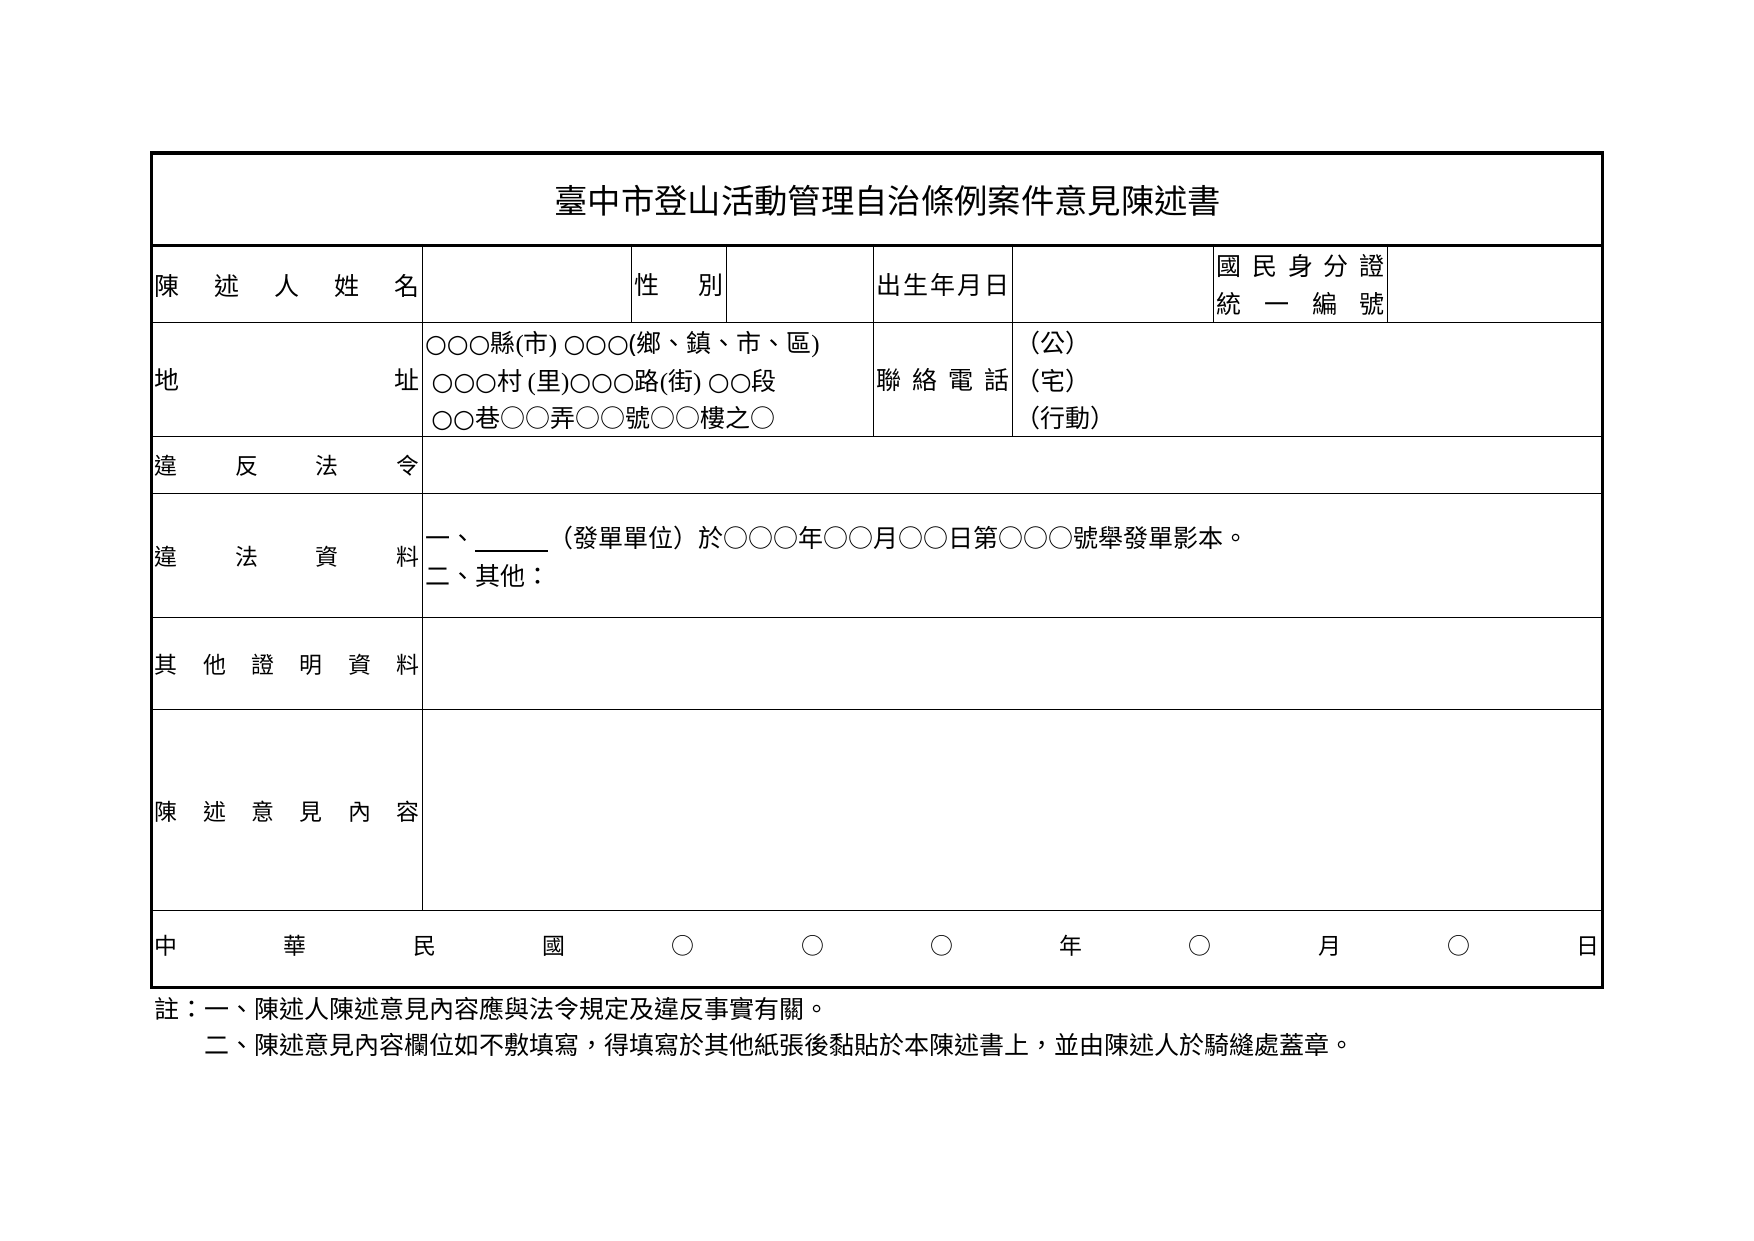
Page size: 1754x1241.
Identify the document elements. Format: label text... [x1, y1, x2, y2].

table_cell 性別 [632, 247, 726, 322]
table_cell [423, 437, 1601, 493]
table_cell [423, 247, 631, 322]
table_cell [1013, 247, 1213, 322]
table_cell 國民身分證 統一編號 [1214, 247, 1387, 322]
table_cell [1388, 247, 1601, 322]
table_cell 陳述人姓名 [153, 247, 422, 322]
table_cell 違法資料 [153, 494, 422, 617]
table_cell 一、 （發單單位）於○○○年○○月○○日第○○○號舉發單影本。 二、其他： [423, 494, 1601, 617]
table_cell 陳述意見內容 [153, 710, 422, 910]
table_cell [423, 618, 1601, 709]
table_cell 其他證明資料 [153, 618, 422, 709]
table_header 臺中市登山活動管理自治條例案件意見陳述書 [153, 155, 1601, 244]
table_cell 違反法令 [153, 437, 422, 493]
table_cell （公） （宅） （行動） [1013, 323, 1601, 436]
table_cell 聯絡電話 [874, 323, 1012, 436]
table_cell 地址 [153, 323, 422, 436]
table_cell ○○○縣(市) ○○○(鄉、鎮、市、區) ○○○村 (里)○○○路(街) ○○段 ○○巷○○弄○○號○○樓之○ [423, 323, 873, 436]
table_cell [423, 710, 1601, 910]
table_cell [727, 247, 873, 322]
table_cell 註：一、陳述人陳述意見內容應與法令規定及違反事實有關。 二、陳述意見內容欄位如不敷填寫，得填寫於其他紙張後黏貼於本陳述書上，並由陳述人於騎縫處蓋章。 [152, 989, 1602, 1062]
table_cell 中華民國○○○年○月○日 [153, 911, 1601, 986]
table_cell 出生年月日 [874, 247, 1012, 322]
